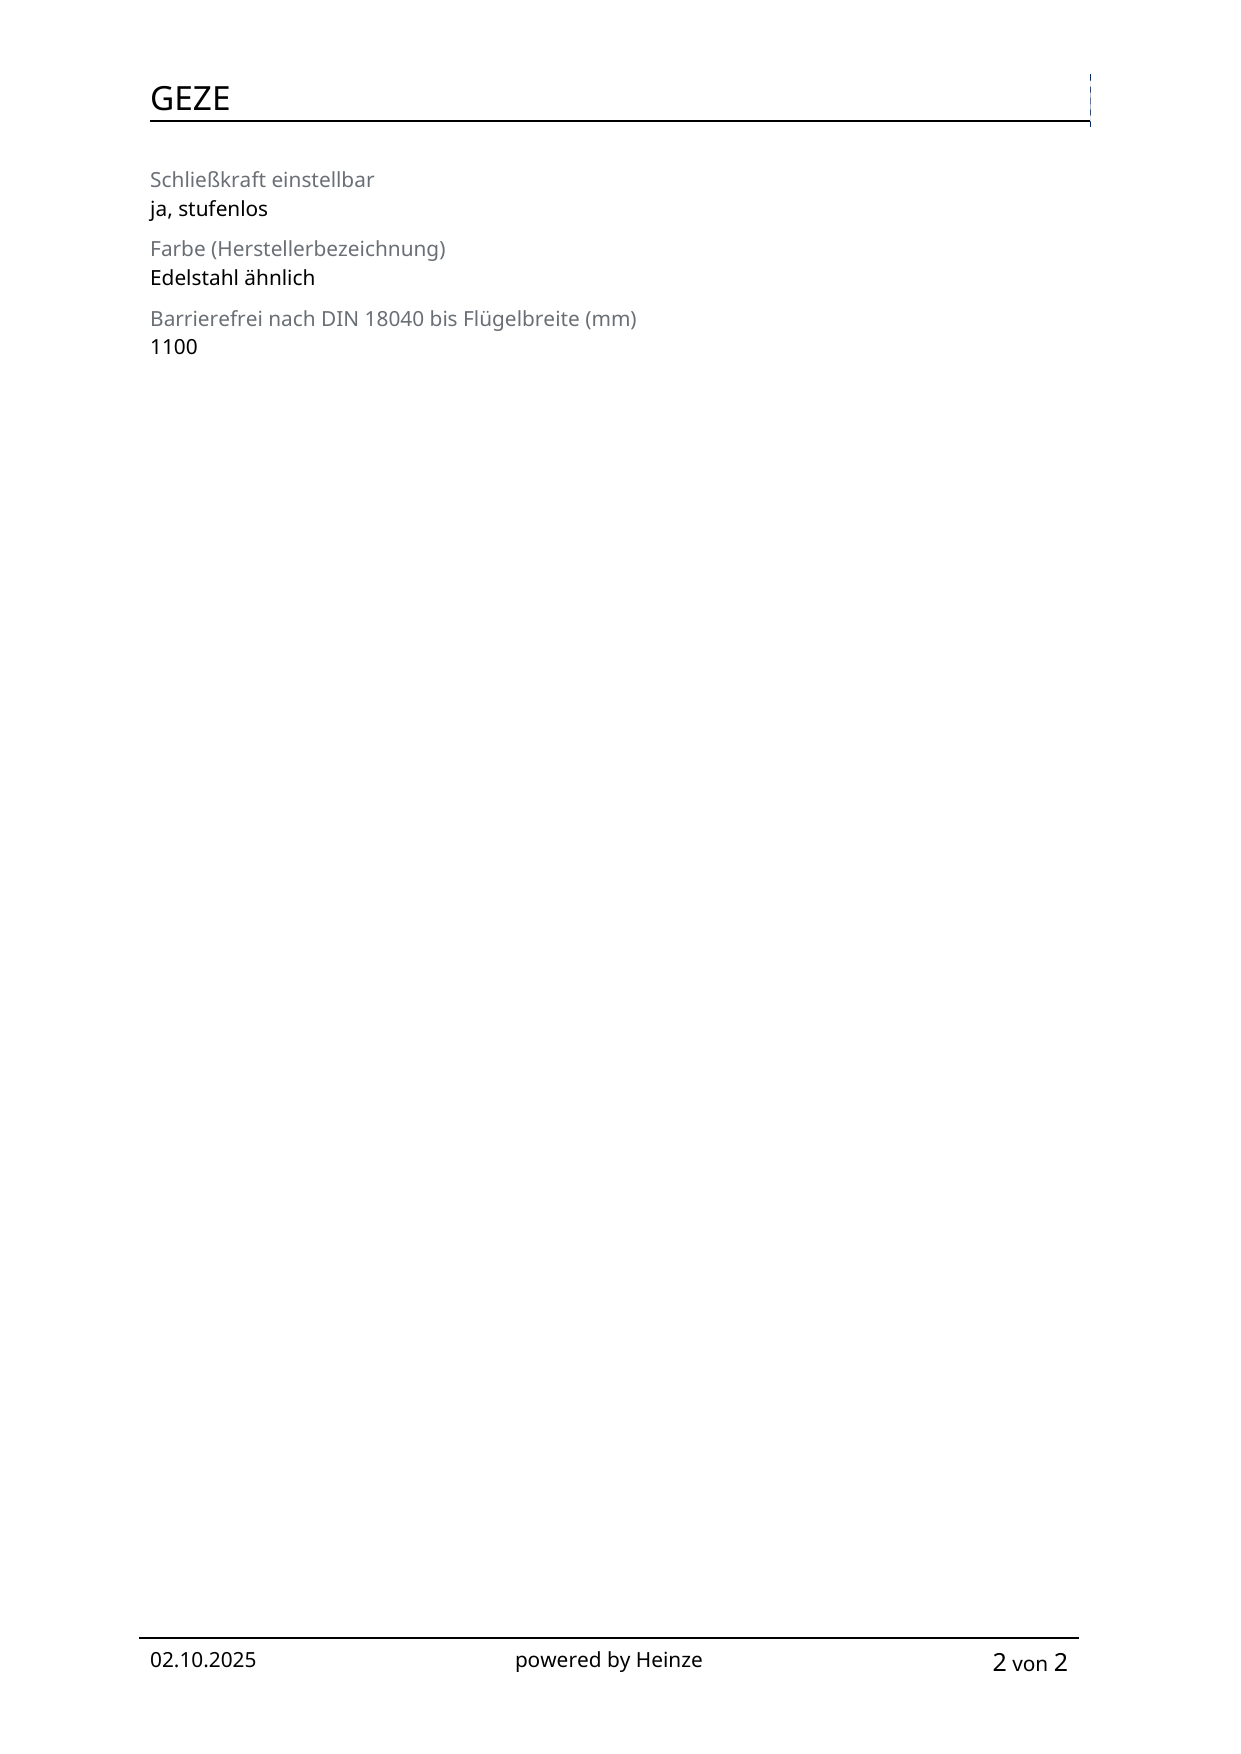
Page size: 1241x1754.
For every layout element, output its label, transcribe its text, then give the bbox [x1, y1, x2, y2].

text Schließkraft einstellbar [150, 165, 1090, 194]
text Farbe (Herstellerbezeichnung) [150, 234, 1090, 263]
text Edelstahl ähnlich [150, 263, 1090, 291]
text ja, stufenlos [150, 194, 1090, 222]
text Barrierefrei nach DIN 18040 bis Flügelbreite (mm) [150, 304, 1090, 332]
text 1100 [150, 332, 1090, 361]
